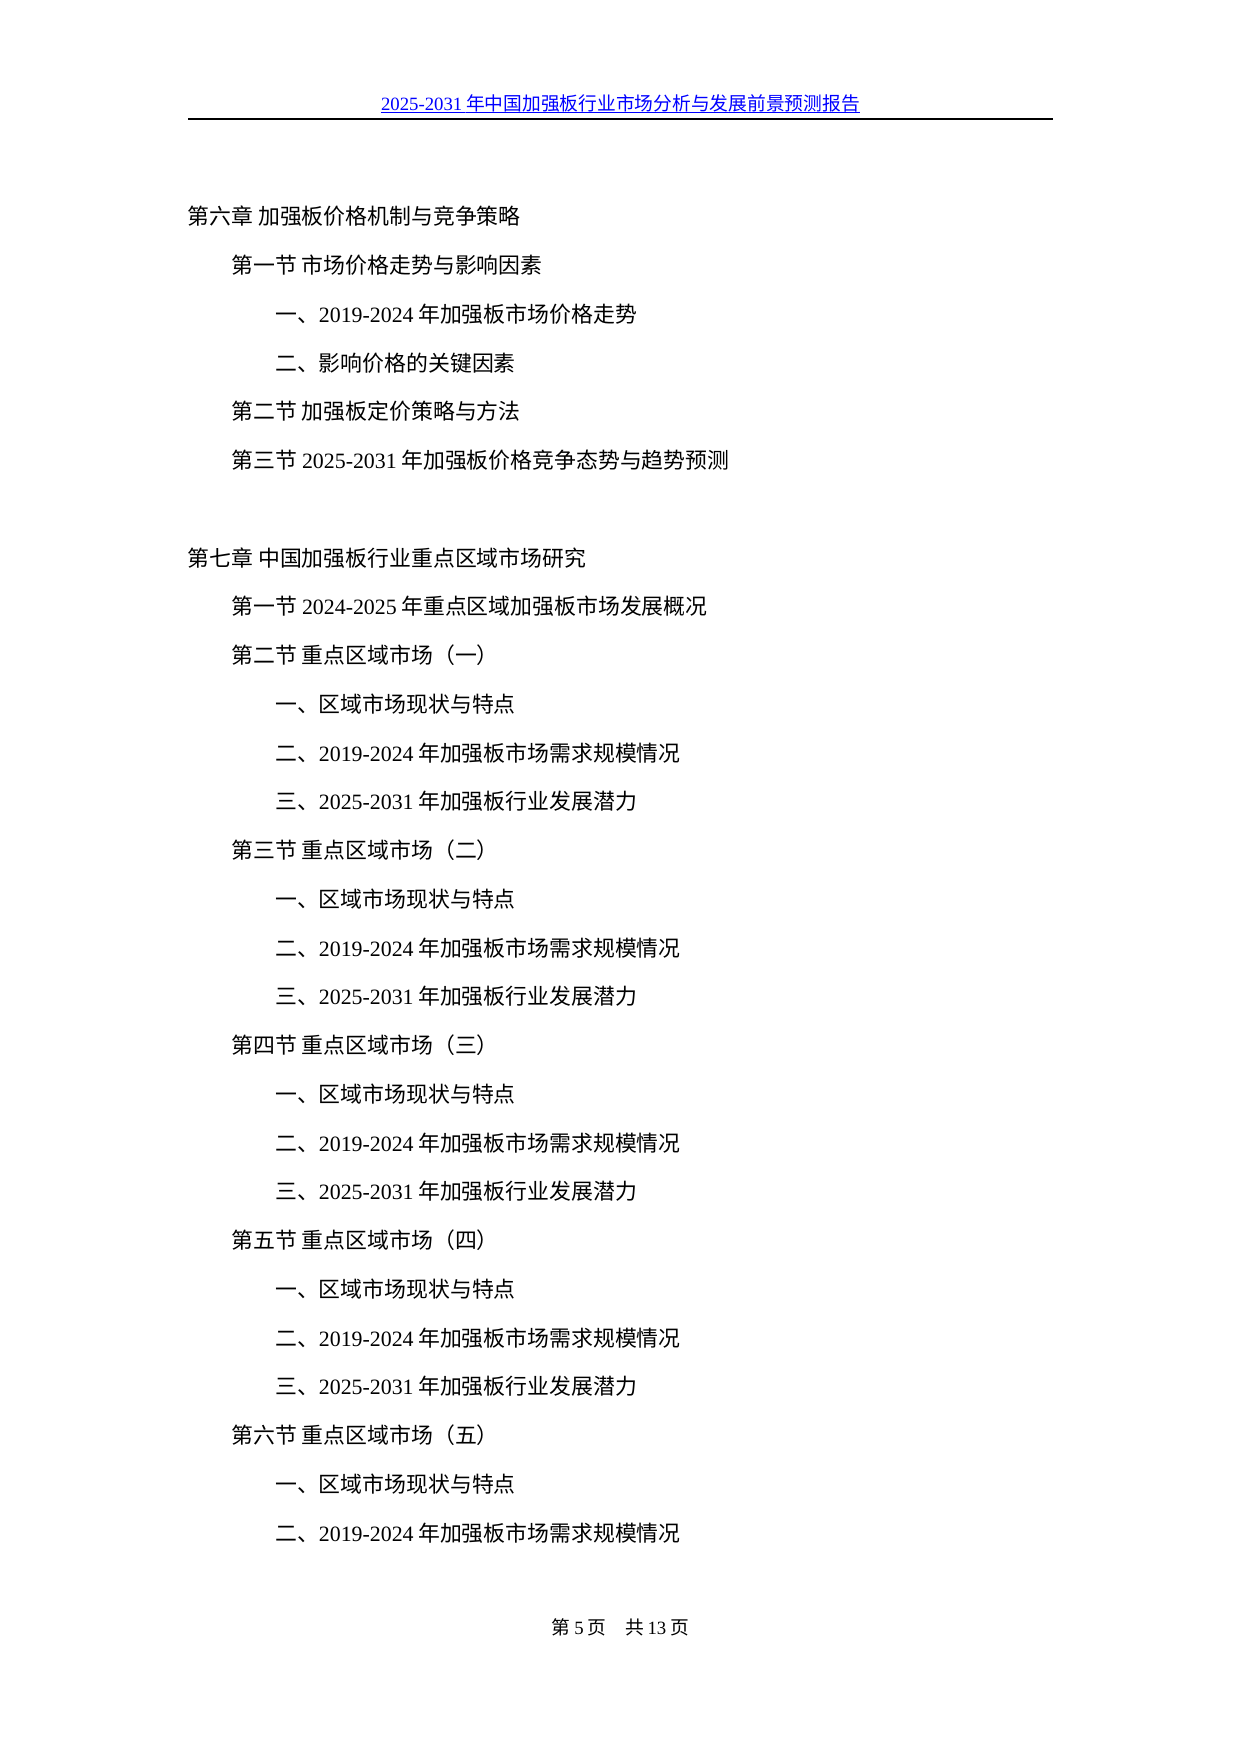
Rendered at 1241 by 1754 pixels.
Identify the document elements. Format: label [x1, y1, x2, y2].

text [187, 150, 1053, 1548]
